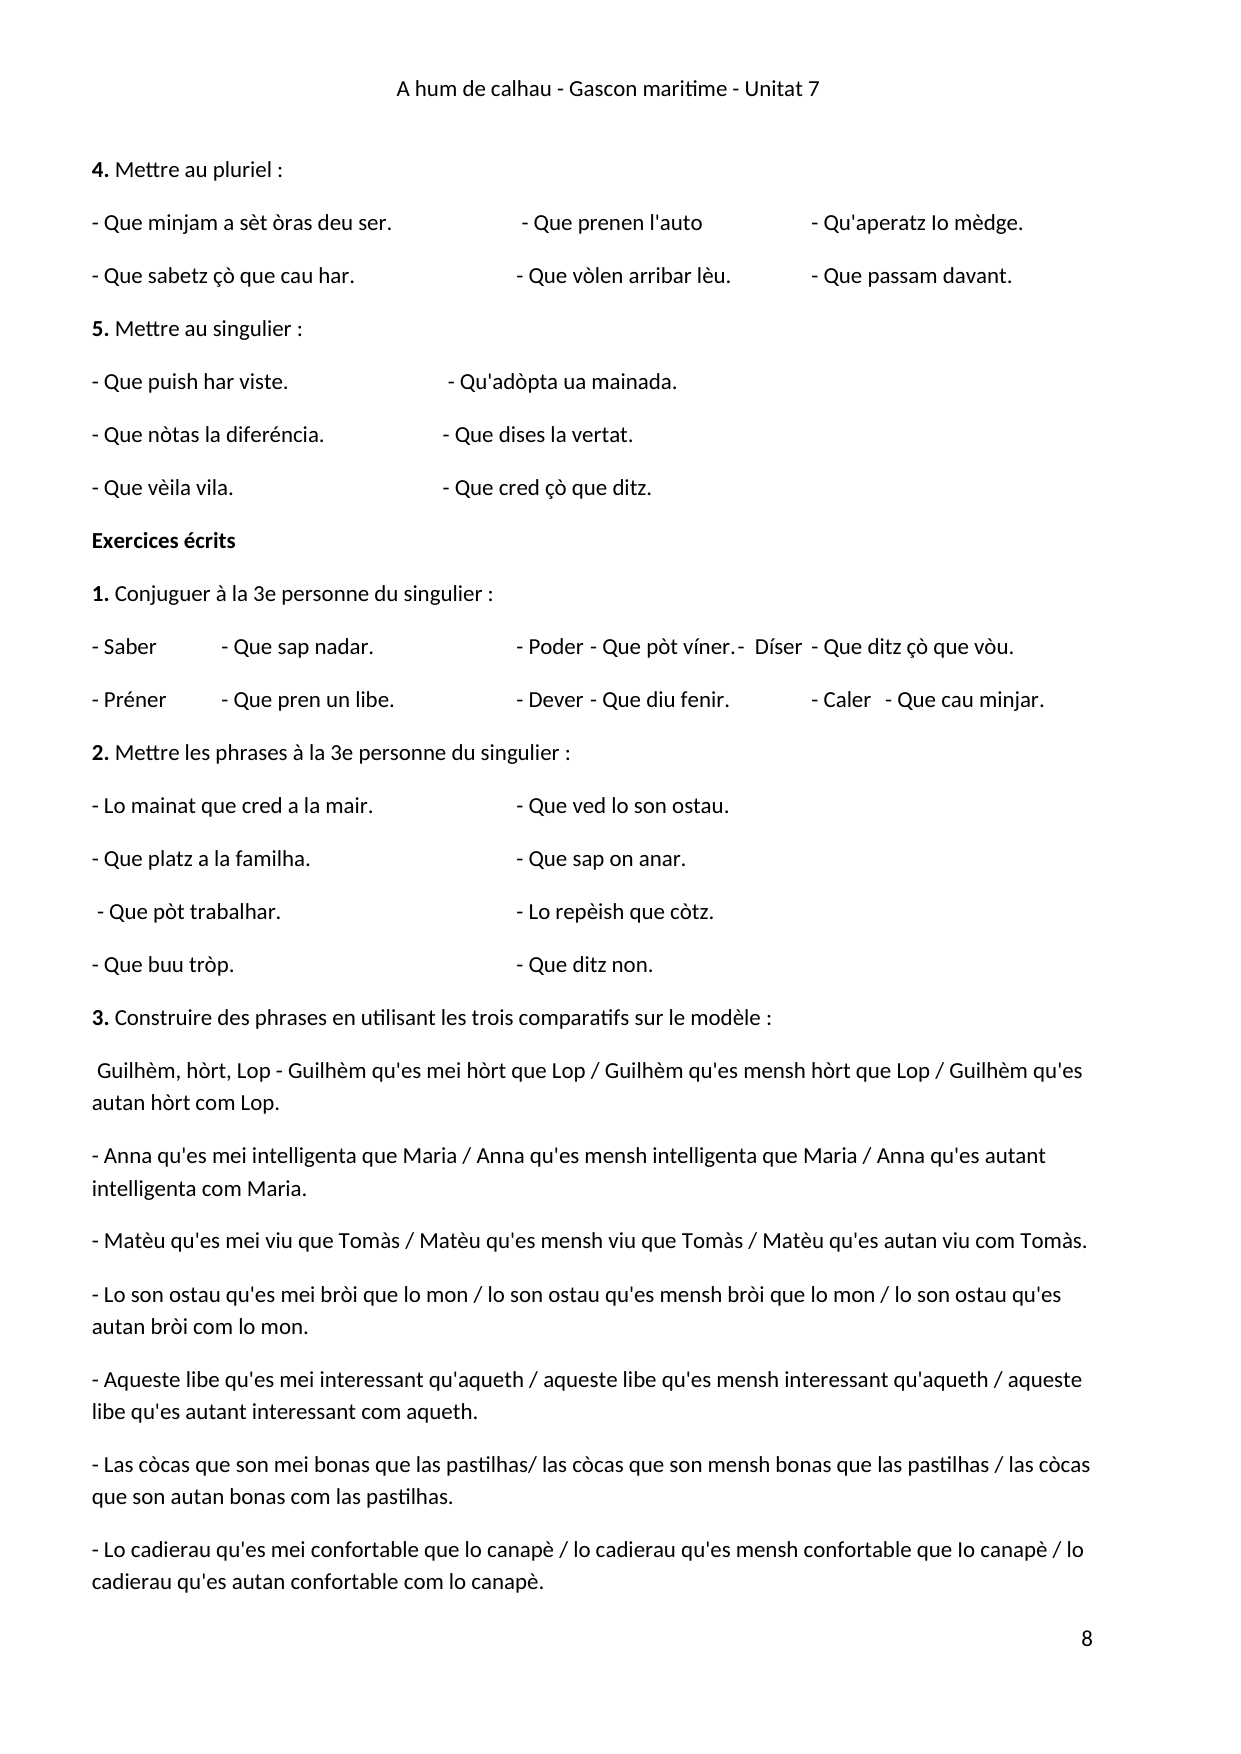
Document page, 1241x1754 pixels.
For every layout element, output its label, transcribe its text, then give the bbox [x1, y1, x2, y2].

text - Lo son ostau qu'es mei bròi que lo mon / lo son ostau qu'es mensh bròi que lo mon / lo son ostau qu'es autan bròi com lo mon. [92, 1280, 1092, 1340]
text - Que buu tròp. - Que ditz non. [92, 950, 1092, 978]
text - Que platz a la familha. - Que sap on anar. [92, 844, 1092, 872]
text 5. Mettre au singulier : [92, 314, 1092, 342]
text - Que vèila vila. - Que cred çò que ditz. [92, 473, 1092, 501]
text 2. Mettre les phrases à la 3e personne du singulier : [92, 738, 1092, 766]
text - Que sabetz çò que cau har. - Que vòlen arribar lèu. - Que passam davant. [92, 261, 1092, 289]
text - Las còcas que son mei bonas que las pastilhas/ las còcas que son mensh bonas que las pastilhas / las còcas que son autan bonas com las pastilhas. [92, 1450, 1092, 1510]
text 3. Construire des phrases en utilisant les trois comparatifs sur le modèle : [92, 1003, 1092, 1031]
text - Matèu qu'es mei viu que Tomàs / Matèu qu'es mensh viu que Tomàs / Matèu qu'es autan viu com Tomàs. [92, 1227, 1092, 1255]
text - Que minjam a sèt òras deu ser. - Que prenen l'auto - Qu'aperatz Io mèdge. [92, 208, 1092, 236]
text - Aqueste libe qu'es mei interessant qu'aqueth / aqueste libe qu'es mensh interessant qu'aqueth / aqueste libe qu'es autant interessant com aqueth. [92, 1365, 1092, 1425]
text - Que pòt trabalhar. - Lo repèish que còtz. [92, 897, 1092, 925]
text - Anna qu'es mei intelligenta que Maria / Anna qu'es mensh intelligenta que Maria / Anna qu'es autant intelligenta com Maria. [92, 1141, 1092, 1202]
text Exercices écrits [92, 526, 1092, 554]
text - Lo cadierau qu'es mei confortable que lo canapè / lo cadierau qu'es mensh confortable que Io canapè / lo cadierau qu'es autan confortable com lo canapè. [92, 1535, 1092, 1596]
text - Que nòtas la diferéncia. - Que dises la vertat. [92, 420, 1092, 448]
text Guilhèm, hòrt, Lop - Guilhèm qu'es mei hòrt que Lop / Guilhèm qu'es mensh hòrt que Lop / Guilhèm qu'es autan hòrt com Lop. [92, 1056, 1092, 1116]
text 1. Conjuguer à la 3e personne du singulier : [92, 579, 1092, 607]
text 4. Mettre au pluriel : [92, 155, 1092, 183]
text - Saber - Que sap nadar. - Poder - Que pòt víner. - Díser - Que ditz çò que vòu. [92, 632, 1092, 660]
text - Préner - Que pren un libe. - Dever - Que diu fenir. - Caler - Que cau minjar. [92, 685, 1092, 713]
text - Lo mainat que cred a la mair. - Que ved lo son ostau. [92, 791, 1092, 819]
text - Que puish har viste. - Qu'adòpta ua mainada. [92, 367, 1092, 395]
